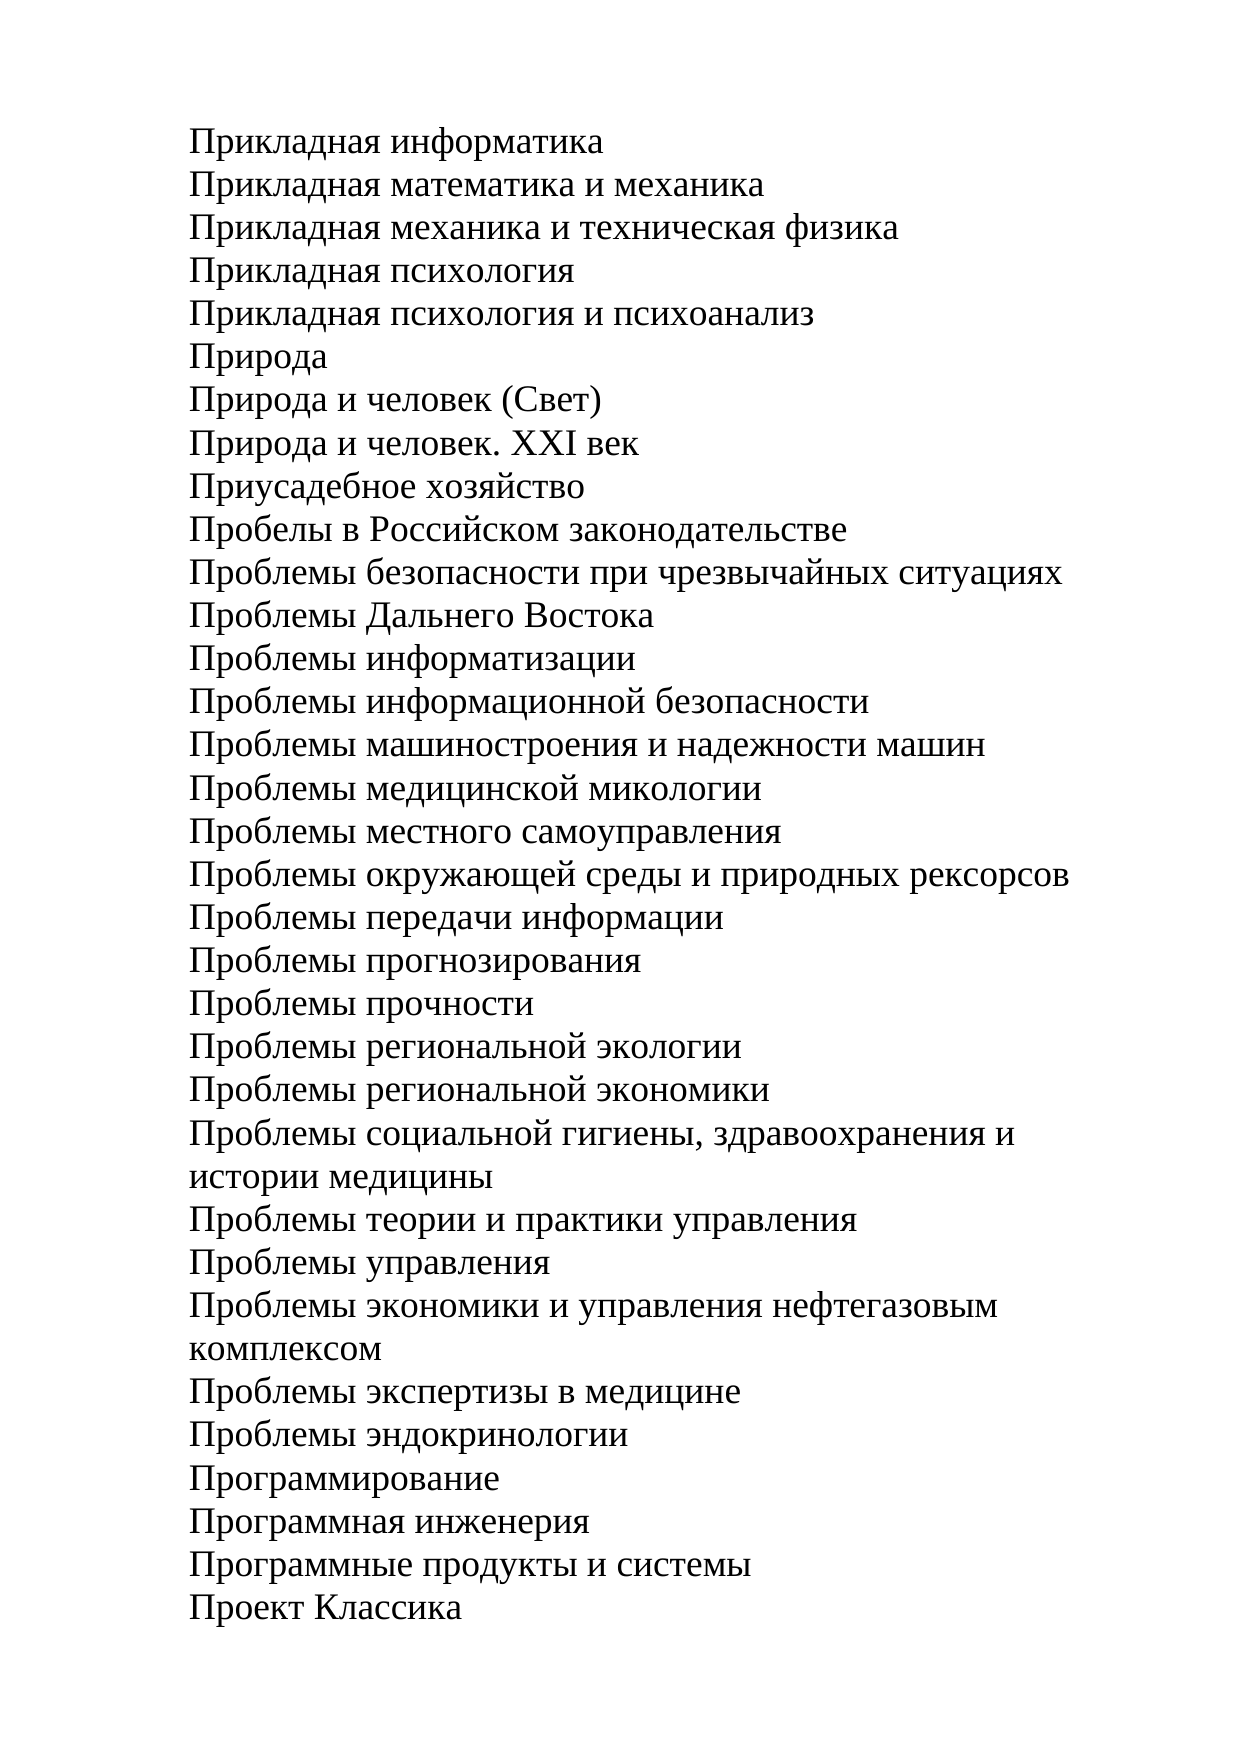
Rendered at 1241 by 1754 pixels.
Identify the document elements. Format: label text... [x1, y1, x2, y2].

table_cell Проблемы прогнозирования [177, 938, 1137, 981]
table_cell Проблемы медицинской микологии [177, 765, 1137, 808]
table_cell Природа [177, 334, 1137, 377]
table_cell Проблемы местного самоуправления [177, 808, 1137, 851]
table_cell Прикладная информатика [177, 118, 1137, 161]
table_cell Проблемы передачи информации [177, 894, 1137, 937]
table_cell Проблемы эндокринологии [177, 1412, 1137, 1455]
table_cell Проблемы информационной безопасности [177, 679, 1137, 722]
table_cell Проблемы экспертизы в медицине [177, 1369, 1137, 1412]
table_cell Проблемы управления [177, 1239, 1137, 1282]
table_cell Программная инженерия [177, 1498, 1137, 1541]
table_cell Проект Классика [177, 1584, 1137, 1627]
table_cell Проблемы информатизации [177, 636, 1137, 679]
table_cell Проблемы региональной экономики [177, 1067, 1137, 1110]
table_cell Прикладная механика и техническая физика [177, 204, 1137, 247]
table_cell Прикладная математика и механика [177, 161, 1137, 204]
table_cell Проблемы машиностроения и надежности машин [177, 722, 1137, 765]
table_cell Приусадебное хозяйство [177, 463, 1137, 506]
table_cell Прикладная психология [177, 248, 1137, 291]
table_cell Программные продукты и системы [177, 1541, 1137, 1584]
table_cell Пробелы в Российском законодательстве [177, 506, 1137, 549]
table_cell Природа и человек. XXI век [177, 420, 1137, 463]
table_cell Прикладная психология и психоанализ [177, 291, 1137, 334]
table_cell Проблемы Дальнего Востока [177, 593, 1137, 636]
table_cell Проблемы социальной гигиены, здравоохранения и истории медицины [177, 1110, 1137, 1196]
table_cell Проблемы региональной экологии [177, 1024, 1137, 1067]
table_cell Проблемы экономики и управления нефтегазовым комплексом [177, 1283, 1137, 1369]
table_cell Природа и человек (Свет) [177, 377, 1137, 420]
table_cell Проблемы прочности [177, 981, 1137, 1024]
table_cell Проблемы окружающей среды и природных рексорсов [177, 851, 1137, 894]
table_cell Проблемы теории и практики управления [177, 1196, 1137, 1239]
table_cell Проблемы безопасности при чрезвычайных ситуациях [177, 549, 1137, 592]
table_cell Программирование [177, 1455, 1137, 1498]
